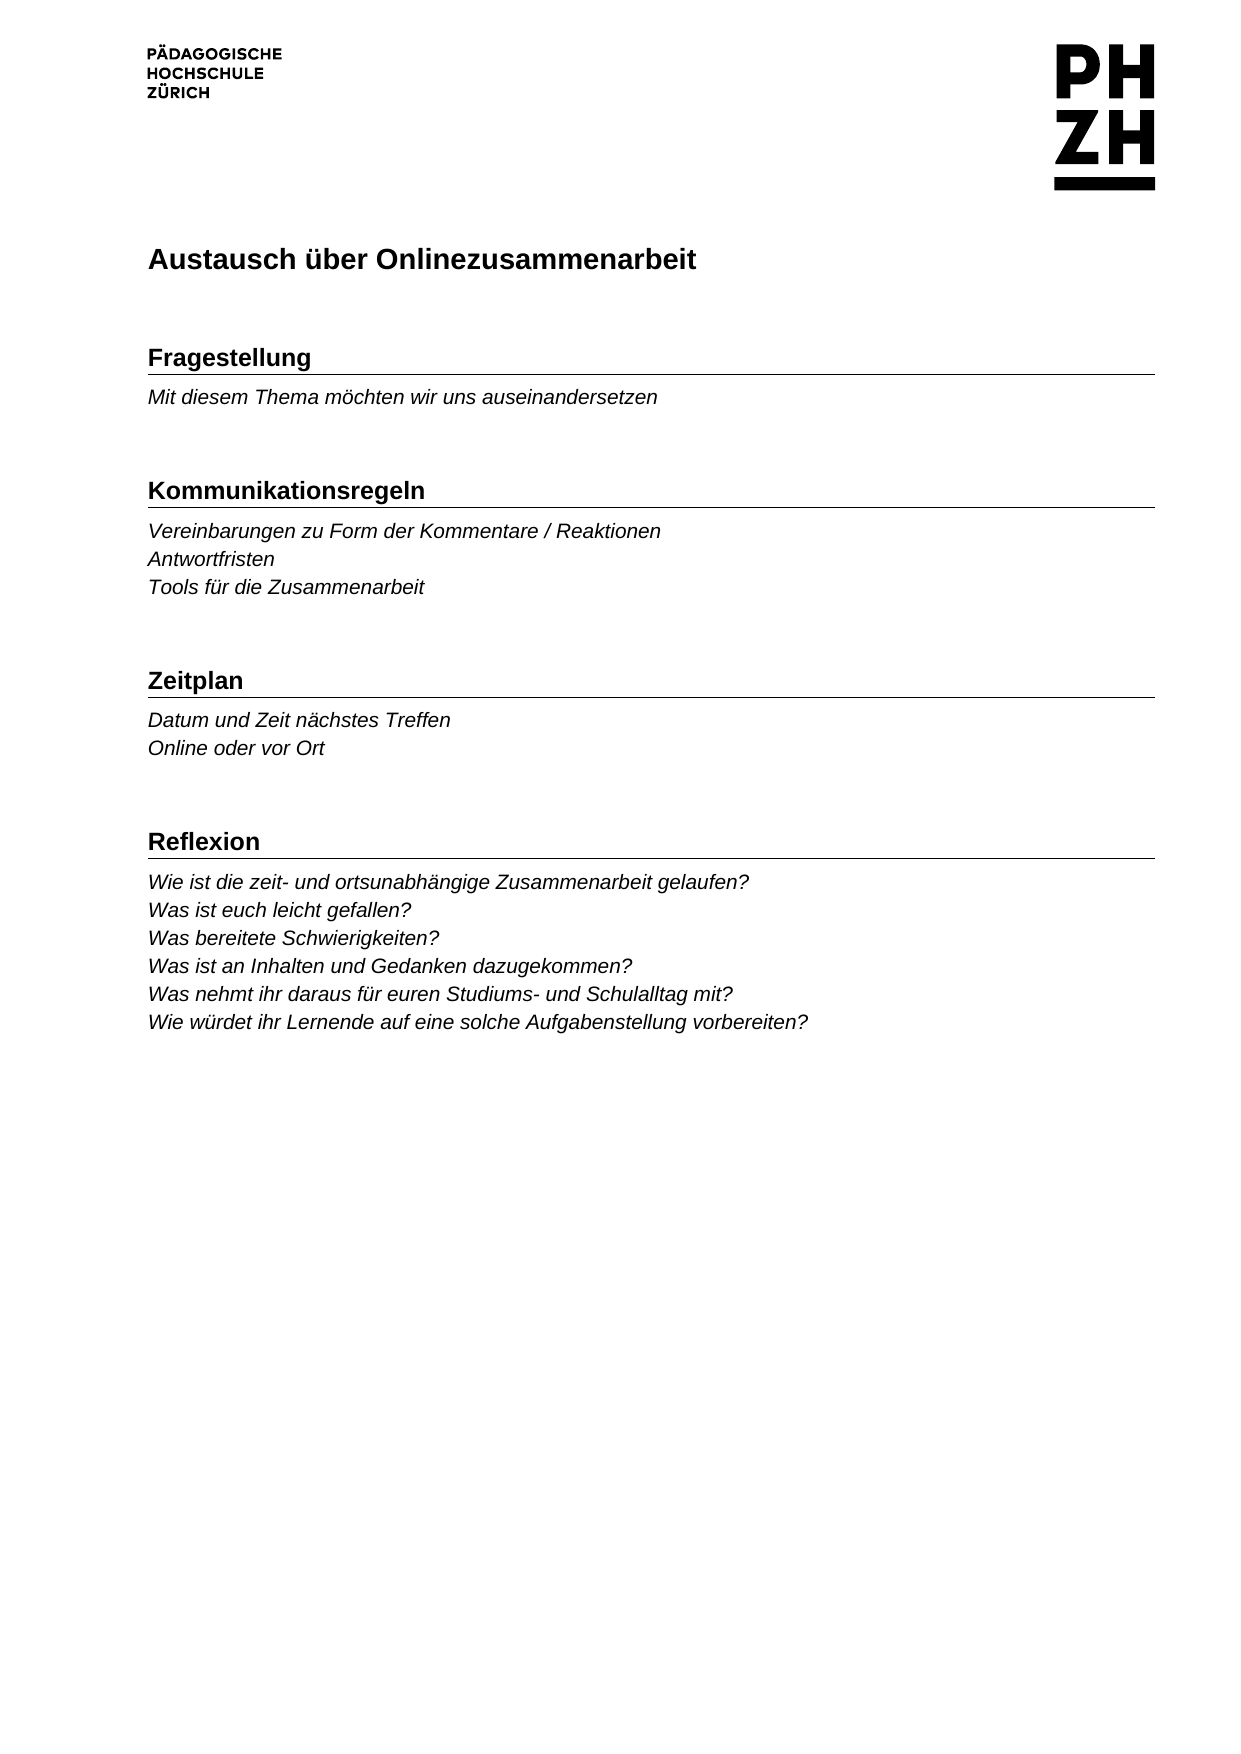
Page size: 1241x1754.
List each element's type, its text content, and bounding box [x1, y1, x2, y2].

subtitle Zeitplan [148, 661, 1155, 697]
text Was ist euch leicht gefallen? [148, 893, 1155, 922]
text Was bereitete Schwierigkeiten? [148, 922, 1155, 950]
text Was ist an Inhalten und Gedanken dazugekommen? [148, 950, 1155, 978]
text Tools für die Zusammenarbeit [148, 571, 1155, 599]
text Vereinbarungen zu Form der Kommentare / Reaktionen [148, 514, 1155, 542]
text Was nehmt ihr daraus für euren Studiums- und Schulalltag mit? [148, 978, 1155, 1006]
text Mit diesem Thema möchten wir uns auseinandersetzen [148, 381, 1155, 409]
text Wie würdet ihr Lernende auf eine solche Aufgabenstellung vorbereiten? [148, 1006, 1155, 1034]
subtitle Fragestellung [148, 338, 1155, 374]
text Wie ist die zeit- und ortsunabhängige Zusammenarbeit gelaufen? [148, 865, 1155, 893]
text Online oder vor Ort [148, 732, 1155, 760]
text Antwortfristen [148, 542, 1155, 571]
text Austausch über Onlinezusammenarbeit [148, 242, 1155, 276]
text Datum und Zeit nächstes Treffen [148, 704, 1155, 732]
subtitle Kommunikationsregeln [148, 472, 1155, 507]
subtitle Reflexion [148, 823, 1155, 858]
